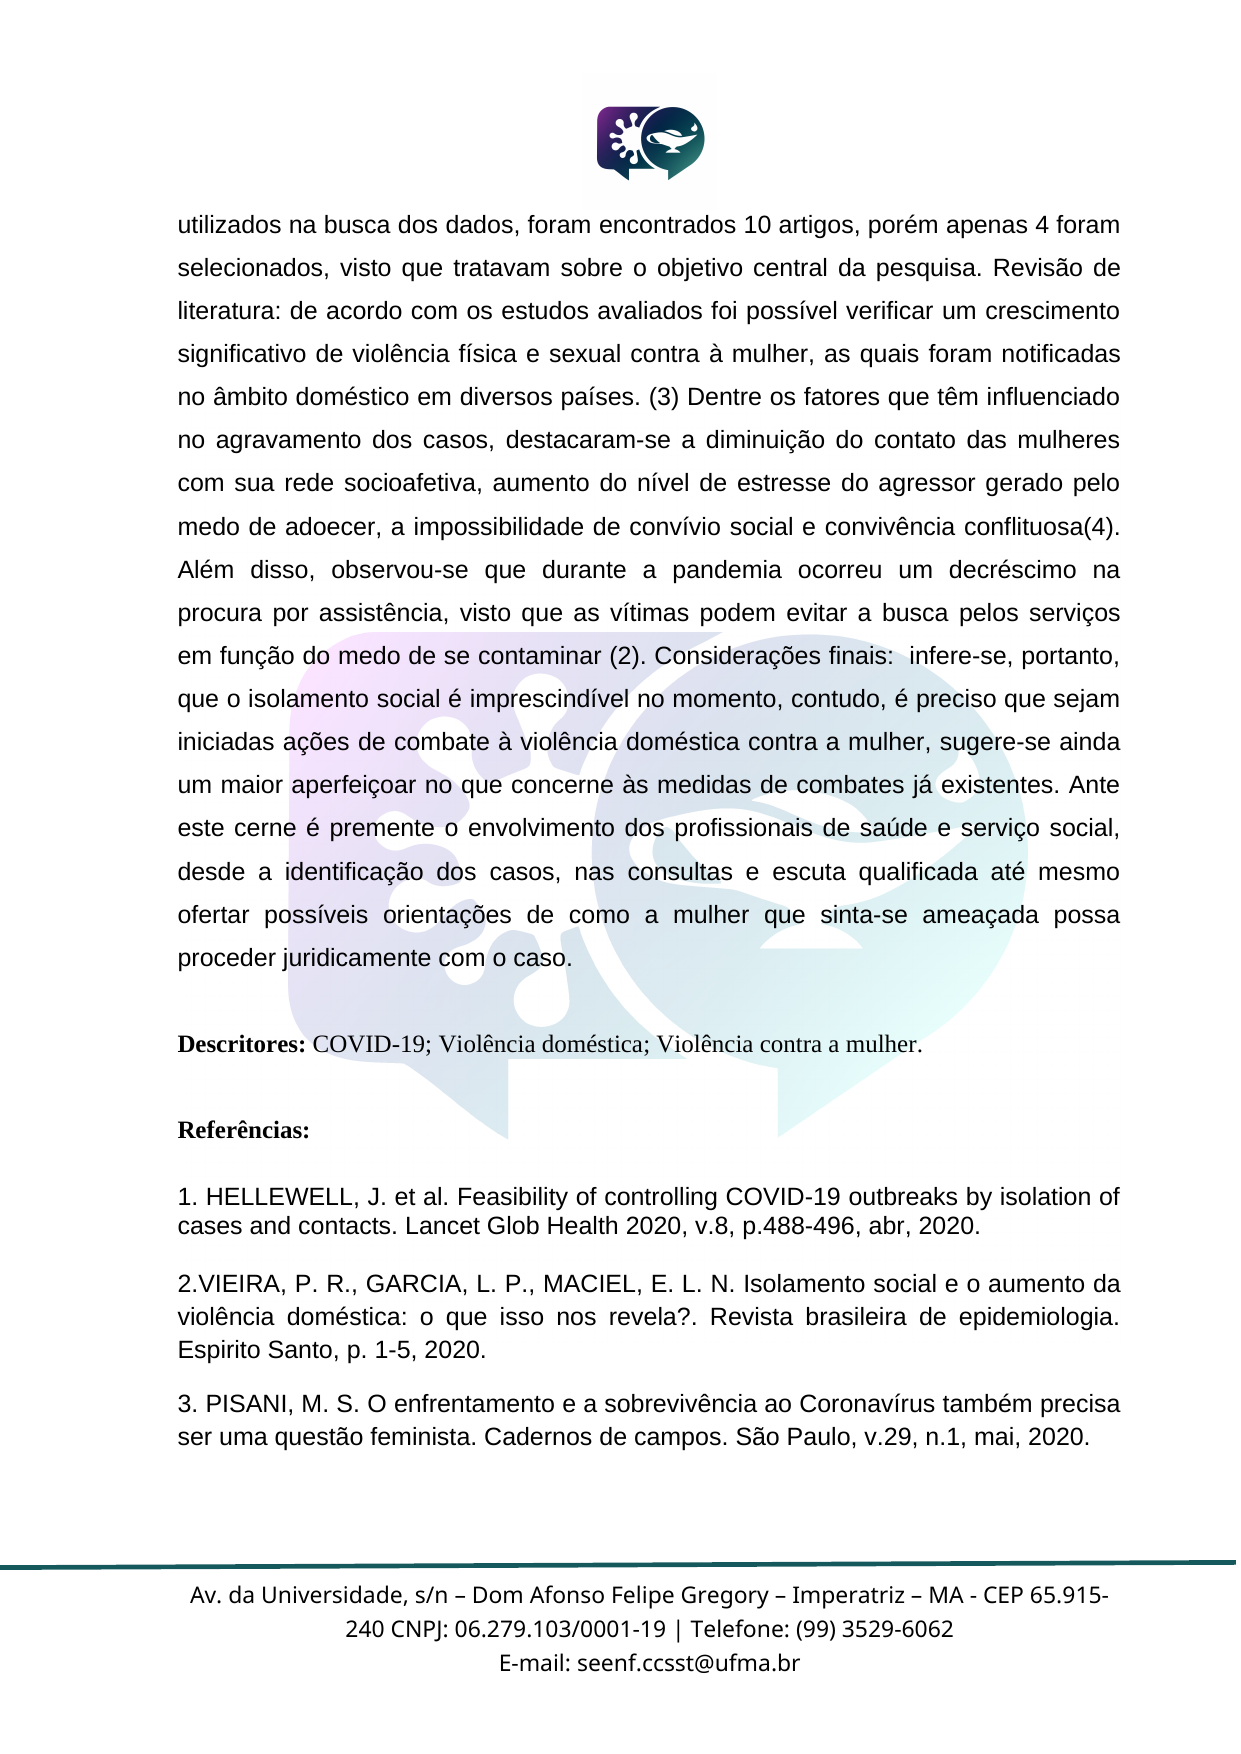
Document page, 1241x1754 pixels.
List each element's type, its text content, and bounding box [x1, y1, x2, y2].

text Descritores: ; ; . [177, 1029, 1122, 1058]
picture [581, 73, 718, 210]
text Referências: [177, 1115, 1122, 1144]
